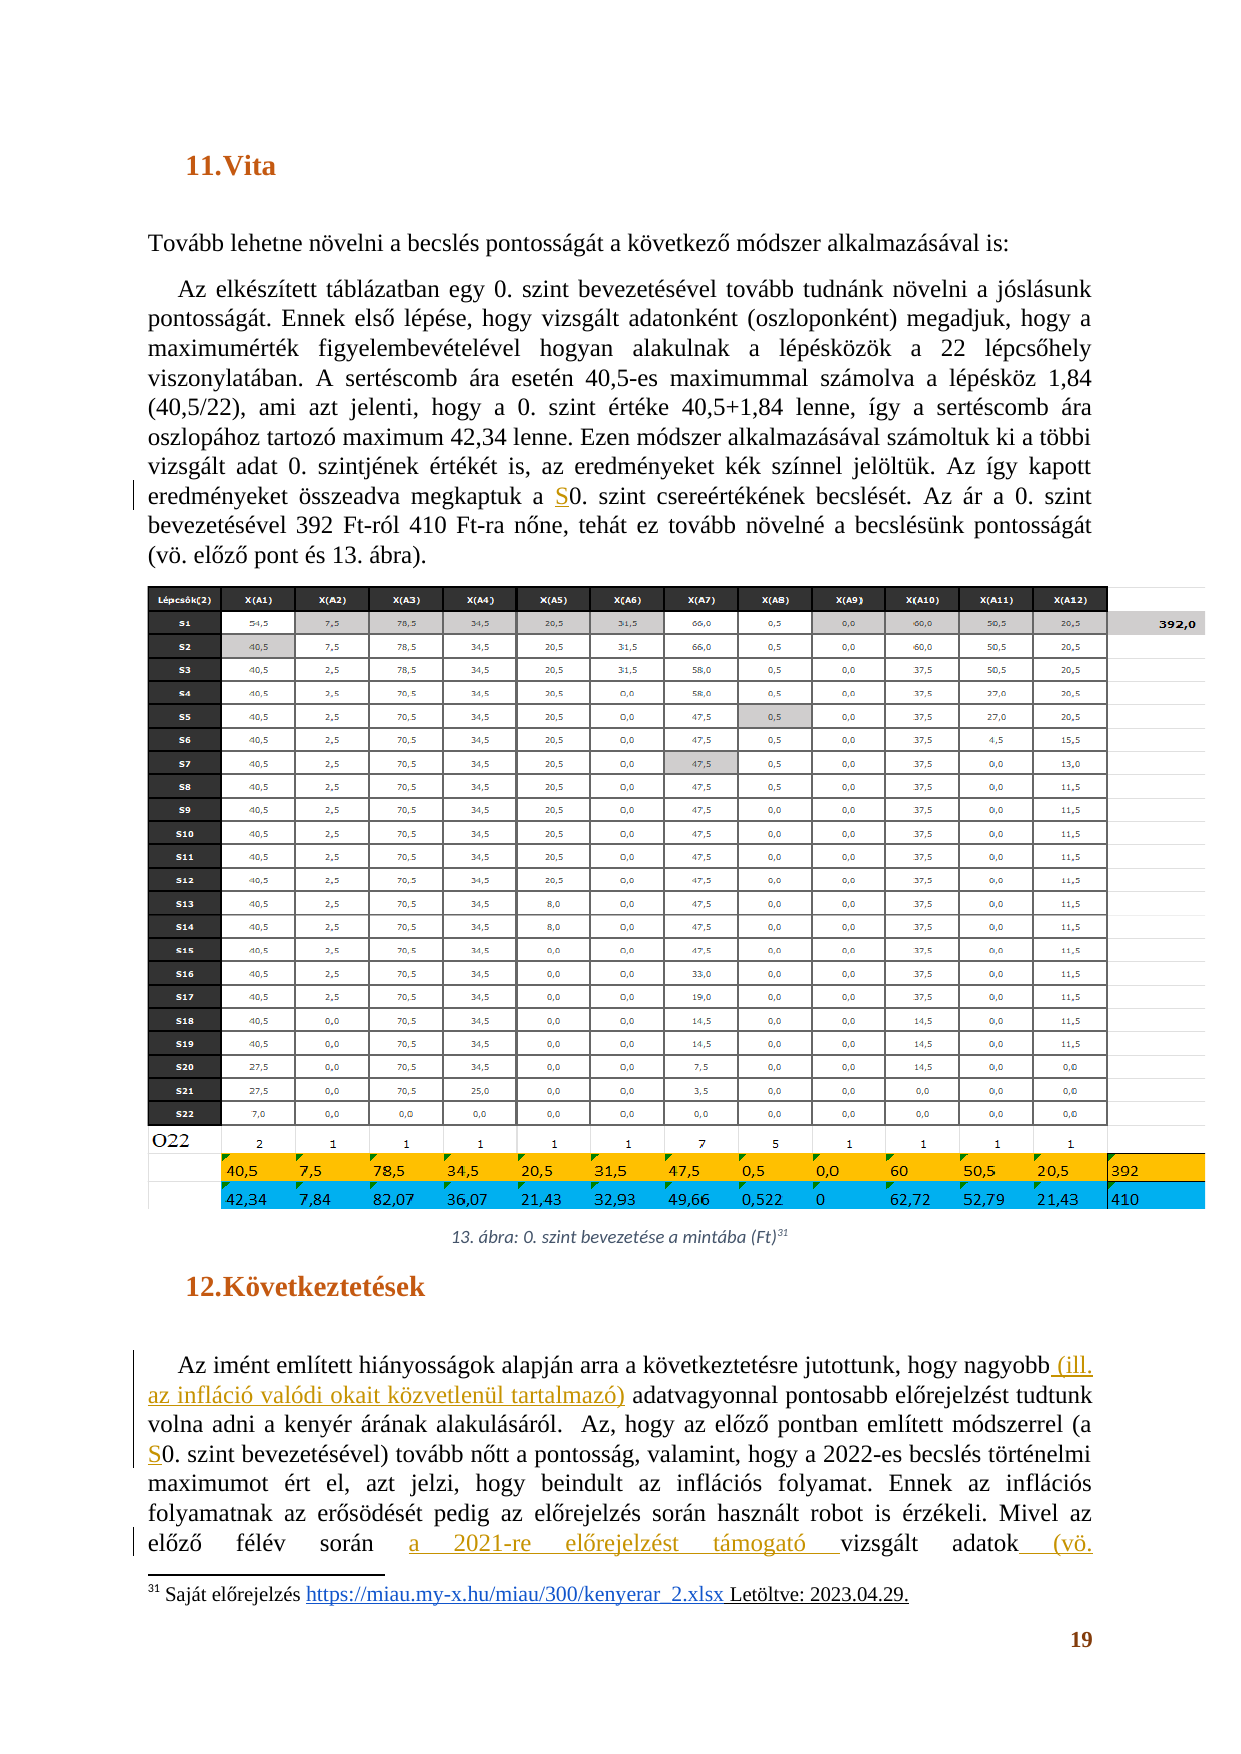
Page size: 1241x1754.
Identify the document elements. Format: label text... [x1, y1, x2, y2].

list Következtetések [185, 1269, 1093, 1303]
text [148, 1350, 1093, 1556]
text Tovább lehetne növelni a becslés pontosságát a következő módszer alkalmazásával is: [148, 228, 1093, 256]
picture [147, 586, 1205, 1209]
list Vita [185, 148, 1093, 181]
text Az elkészített táblázatban egy 0. szint bevezetésével tovább tudnánk növelni a jóslásunk pontosságát. Ennek első lépése, hogy vizsgált adatonként (oszloponként) megadjuk, hogy a maximumérték figyelembevételével hogyan alakulnak a lépésközök a 22 lépcsőhely viszonylatában. A sertéscomb ára esetén 40,5-es maximummal számolva a lépésköz 1,84 (40,5/22), ami azt jelenti, hogy a 0. szint értéke 40,5+1,84 lenne, így a sertéscomb ára oszlopához tartozó maximum 42,34 lenne. Ezen módszer alkalmazásával számoltuk ki a többi vizsgált adat 0. szintjének értékét is, az eredményeket kék színnel jelöltük. Az így kapott eredményeket összeadva megkaptuk a 0. szint csereértékének becslését. Az ár a 0. szint bevezetésével 392 Ft-ról 410 Ft-ra nőne, tehát ez tovább növelné a becslésünk pontosságát (vö. előző pont és 13. ábra). [148, 274, 1093, 569]
